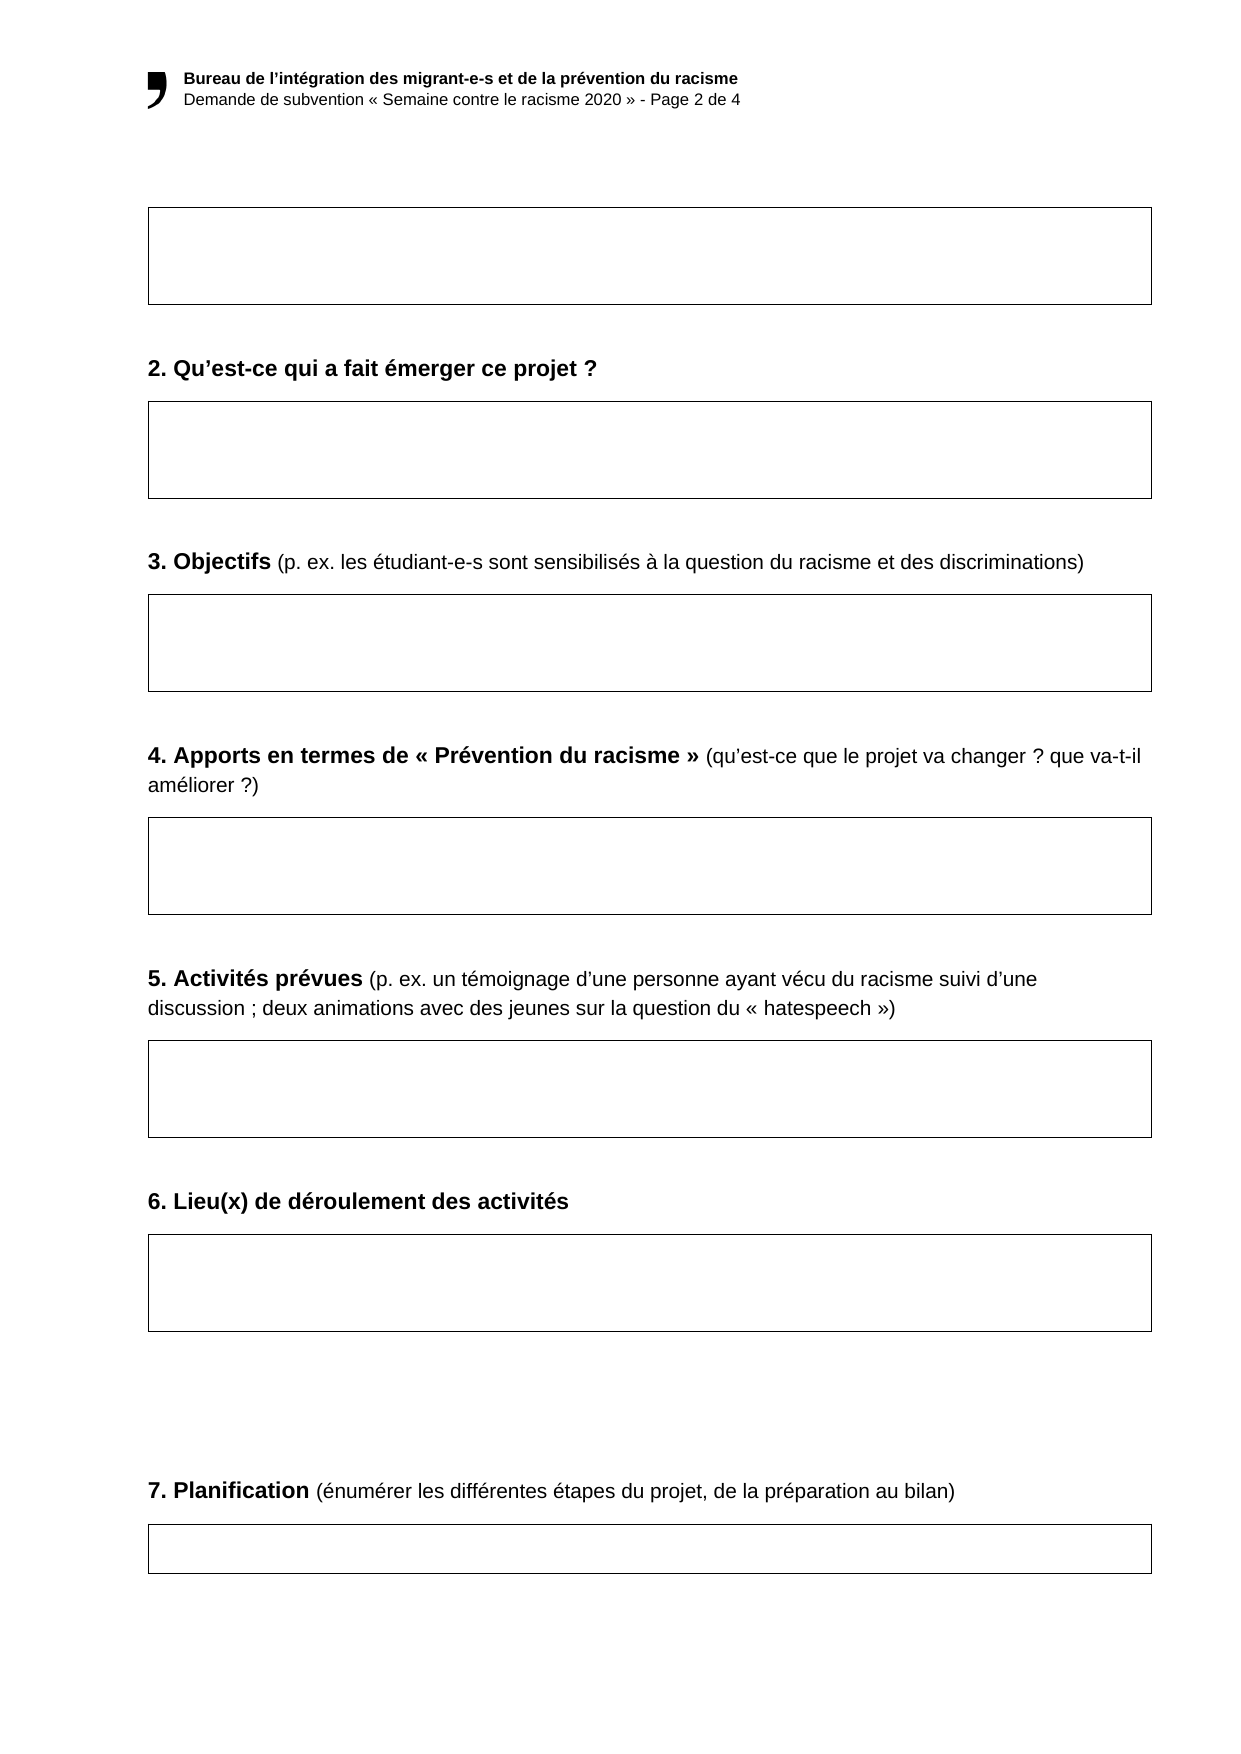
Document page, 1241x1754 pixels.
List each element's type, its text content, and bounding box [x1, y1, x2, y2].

table_header [149, 818, 1151, 914]
table_header [149, 1235, 1151, 1331]
text 4. Apports en termes de « Prévention du racisme » (qu’est-ce que le projet va changer ? que va-t-il améliorer ?) [148, 740, 1152, 798]
table_header [149, 595, 1151, 691]
text 3. Objectifs (p. ex. les étudiant-e-s sont sensibilisés à la question du racisme et des discriminations) [148, 546, 1152, 576]
table_header [149, 1525, 1151, 1572]
picture [147, 72, 167, 109]
table_header [149, 1041, 1151, 1137]
text 2. Qu’est-ce qui a fait émerger ce projet ? [148, 353, 1152, 382]
text 5. Activités prévues (p. ex. un témoignage d’une personne ayant vécu du racisme suivi d’une discussion ; deux animations avec des jeunes sur la question du « hatespeech ») [148, 963, 1152, 1021]
table_header [149, 402, 1151, 497]
text 6. Lieu(x) de déroulement des activités [148, 1186, 1152, 1215]
table_header [149, 208, 1151, 304]
text 7. Planification (énumérer les différentes étapes du projet, de la préparation au bilan) [148, 1476, 1152, 1505]
